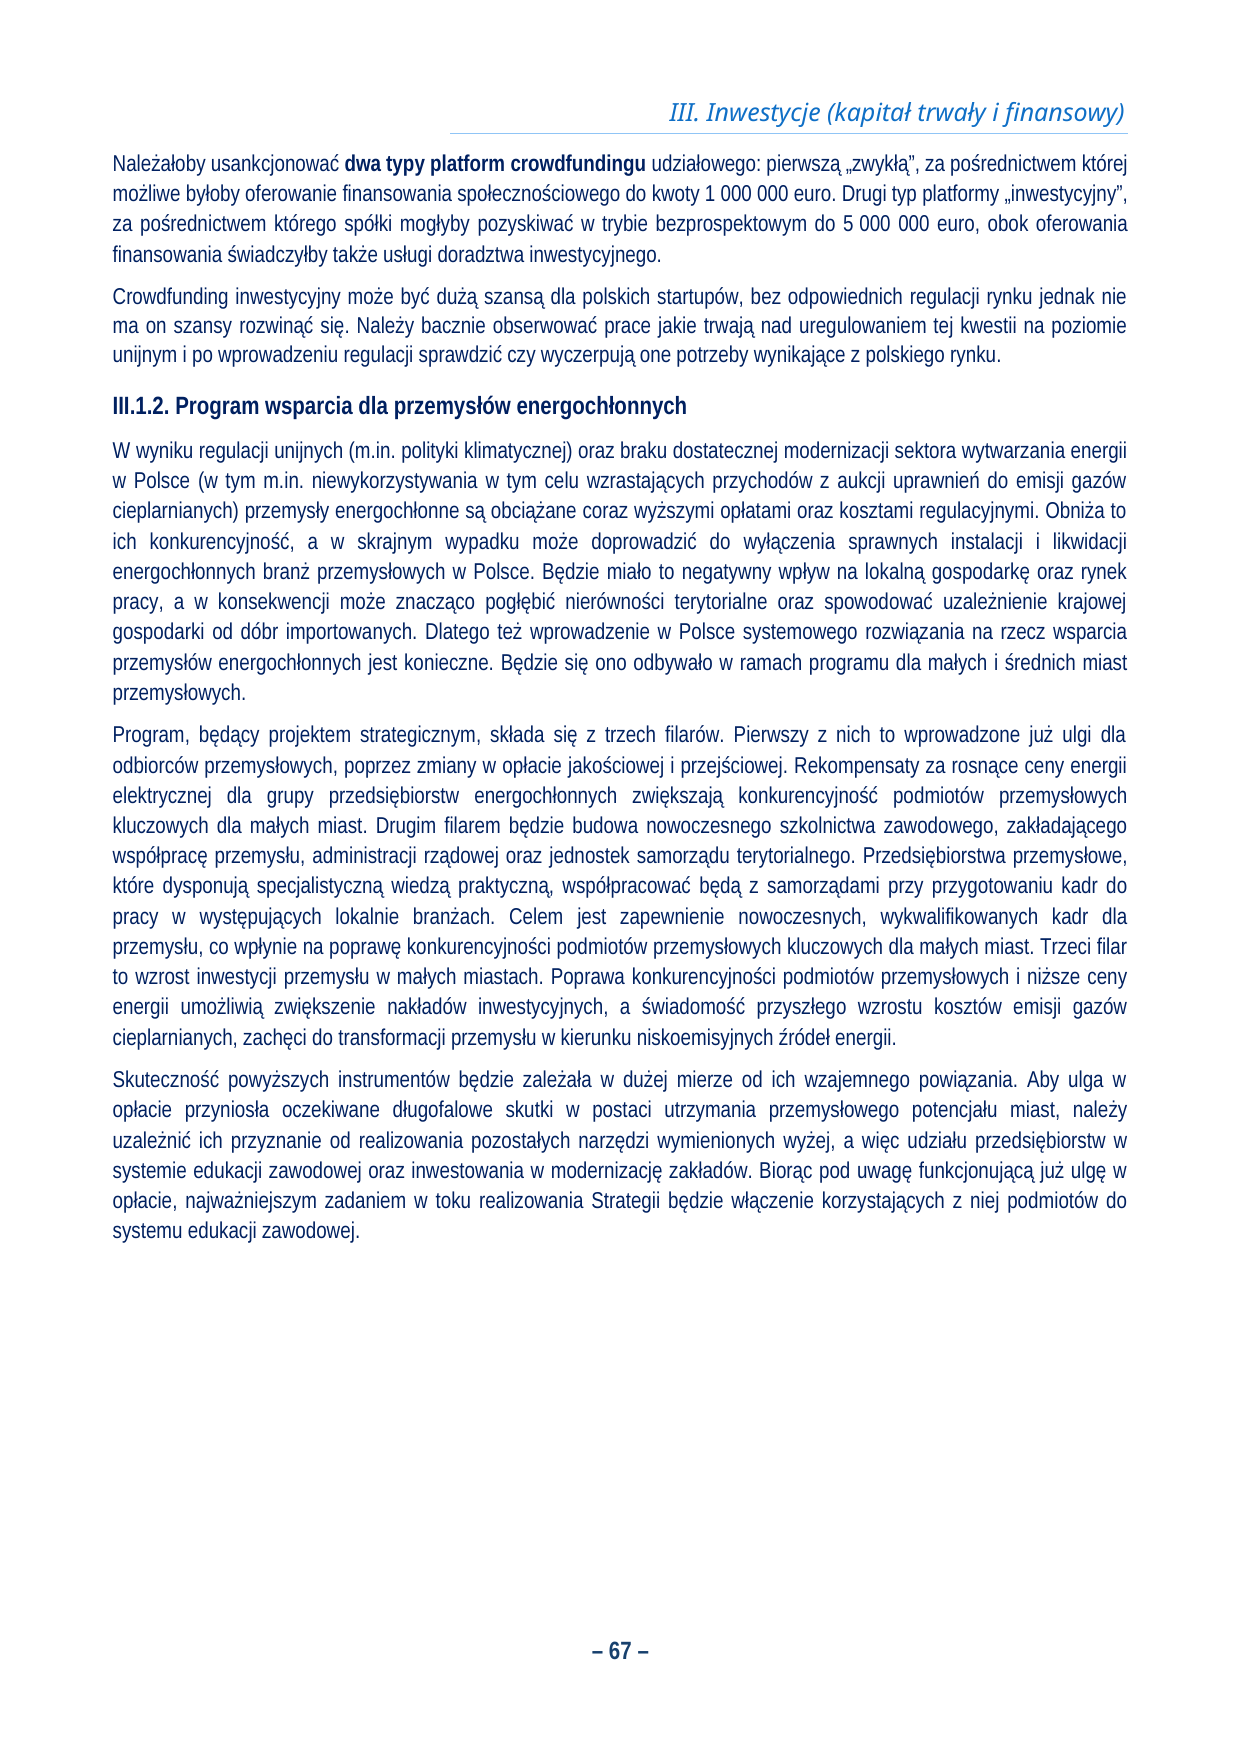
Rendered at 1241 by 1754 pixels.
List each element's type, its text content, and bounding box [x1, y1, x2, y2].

text W wyniku regulacji unijnych (m.in. polityki klimatycznej) oraz braku dostatecznej modernizacji sektora wytwarzania energii w Polsce (w tym m.in. niewykorzystywania w tym celu wzrastających przychodów z aukcji uprawnień do emisji gazów cieplarnianych) przemysły energochłonne są obciążane coraz wyższymi opłatami oraz kosztami regulacyjnymi. Obniża to ich konkurencyjność, a w skrajnym wypadku może doprowadzić do wyłączenia sprawnych instalacji i likwidacji energochłonnych branż przemysłowych w Polsce. Będzie miało to negatywny wpływ na lokalną gospodarkę oraz rynek pracy, a w konsekwencji może znacząco pogłębić nierówności terytorialne oraz spowodować uzależnienie krajowej gospodarki od dóbr importowanych. Dlatego też wprowadzenie w Polsce systemowego rozwiązania na rzecz wsparcia przemysłów energochłonnych jest konieczne. Będzie się ono odbywało w ramach programu dla małych i średnich miast przemysłowych. [112, 437, 1128, 705]
text Crowdfunding inwestycyjny może być dużą szansą dla polskich startupów, bez odpowiednich regulacji rynku jednak nie ma on szansy rozwinąć się. Należy bacznie obserwować prace jakie trwają nad uregulowaniem tej kwestii na poziomie unijnym i po wprowadzeniu regulacji sprawdzić czy wyczerpują one potrzeby wynikające z polskiego rynku. [112, 283, 1128, 368]
text Należałoby usankcjonować dwa typy platform crowdfundingu udziałowego: pierwszą „zwykłą”, za pośrednictwem której możliwe byłoby oferowanie finansowania społecznościowego do kwoty 1 000 000 euro. Drugi typ platformy „inwestycyjny”, za pośrednictwem którego spółki mogłyby pozyskiwać w trybie bezprospektowym do 5 000 000 euro, obok oferowania finansowania świadczyłby także usługi doradztwa inwestycyjnego. [112, 150, 1128, 267]
text Program, będący projektem strategicznym, składa się z trzech filarów. Pierwszy z nich to wprowadzone już ulgi dla odbiorców przemysłowych, poprzez zmiany w opłacie jakościowej i przejściowej. Rekompensaty za rosnące ceny energii elektrycznej dla grupy przedsiębiorstw energochłonnych zwiększają konkurencyjność podmiotów przemysłowych kluczowych dla małych miast. Drugim filarem będzie budowa nowoczesnego szkolnictwa zawodowego, zakładającego współpracę przemysłu, administracji rządowej oraz jednostek samorządu terytorialnego. Przedsiębiorstwa przemysłowe, które dysponują specjalistyczną wiedzą praktyczną, współpracować będą z samorządami przy przygotowaniu kadr do pracy w występujących lokalnie branżach. Celem jest zapewnienie nowoczesnych, wykwalifikowanych kadr dla przemysłu, co wpłynie na poprawę konkurencyjności podmiotów przemysłowych kluczowych dla małych miast. Trzeci filar to wzrost inwestycji przemysłu w małych miastach. Poprawa konkurencyjności podmiotów przemysłowych i niższe ceny energii umożliwią zwiększenie nakładów inwestycyjnych, a świadomość przyszłego wzrostu kosztów emisji gazów cieplarnianych, zachęci do transformacji przemysłu w kierunku niskoemisyjnych źródeł energii. [112, 721, 1128, 1050]
text Skuteczność powyższych instrumentów będzie zależała w dużej mierze od ich wzajemnego powiązania. Aby ulga w opłacie przyniosła oczekiwane długofalowe skutki w postaci utrzymania przemysłowego potencjału miast, należy uzależnić ich przyznanie od realizowania pozostałych narzędzi wymienionych wyżej, a więc udziału przedsiębiorstw w systemie edukacji zawodowej oraz inwestowania w modernizację zakładów. Biorąc pod uwagę funkcjonującą już ulgę w opłacie, najważniejszym zadaniem w toku realizowania Strategii będzie włączenie korzystających z niej podmiotów do systemu edukacji zawodowej. [112, 1066, 1128, 1244]
subtitle III.1.2. Program wsparcia dla przemysłów energochłonnych [112, 391, 1128, 420]
